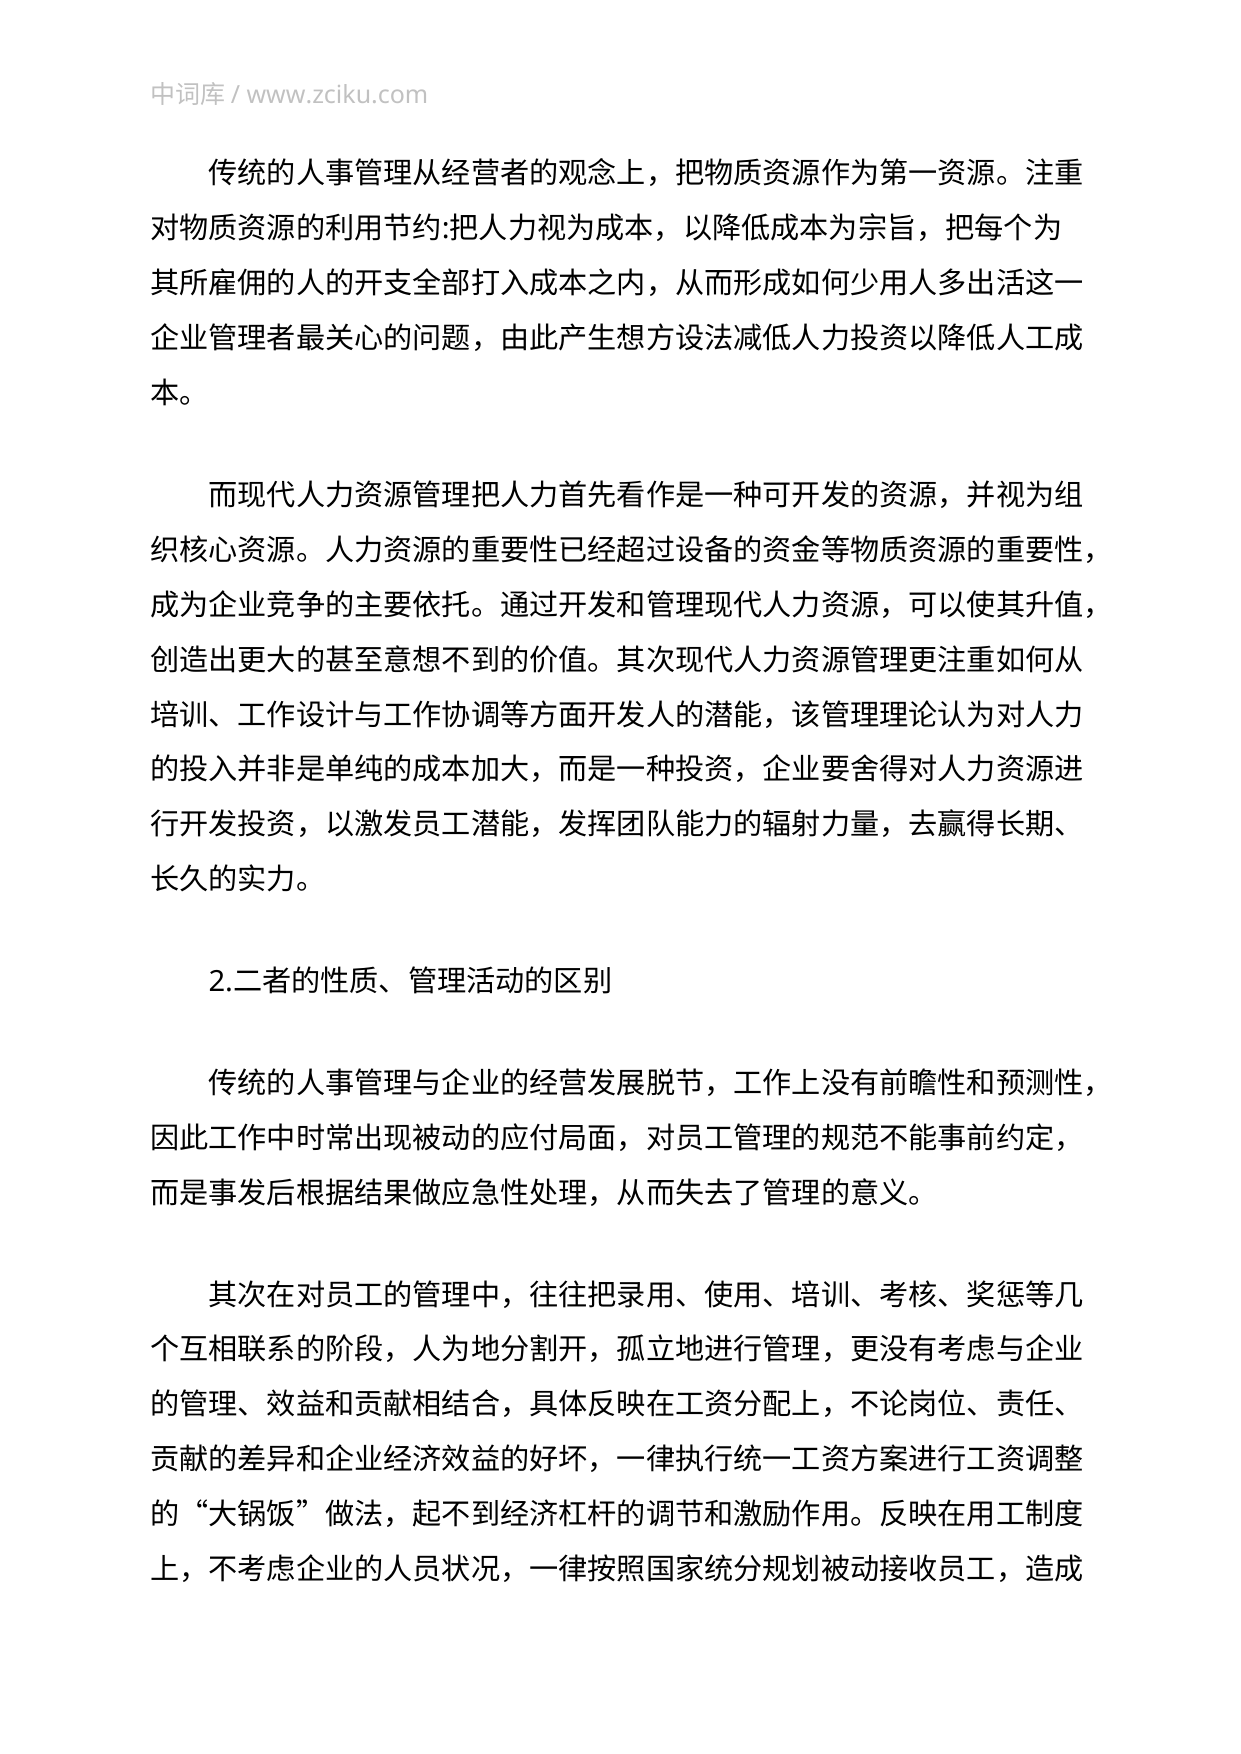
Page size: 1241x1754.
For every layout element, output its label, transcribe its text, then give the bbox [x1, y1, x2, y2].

text 传统的人事管理从经营者的观念上，把物质资源作为第一资源。注重对物质资源的利用节约:把人力视为成本，以降低成本为宗旨，把每个为其所雇佣的人的开支全部打入成本之内，从而形成如何少用人多出活这一企业管理者最关心的问题，由此产生想方设法减低人力投资以降低人工成本。 [150, 150, 1090, 412]
text 传统的人事管理与企业的经营发展脱节，工作上没有前瞻性和预测性，因此工作中时常出现被动的应付局面，对员工管理的规范不能事前约定，而是事发后根据结果做应急性处理，从而失去了管理的意义。 [150, 1059, 1090, 1212]
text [150, 1271, 1090, 1588]
text 2.二者的性质、管理活动的区别 [150, 957, 1090, 1000]
text 而现代人力资源管理把人力首先看作是一种可开发的资源，并视为组织核心资源。人力资源的重要性已经超过设备的资金等物质资源的重要性，成为企业竞争的主要依托。通过开发和管理现代人力资源，可以使其升值，创造出更大的甚至意想不到的价值。其次现代人力资源管理更注重如何从培训、工作设计与工作协调等方面开发人的潜能，该管理理论认为对人力的投入并非是单纯的成本加大，而是一种投资，企业要舍得对人力资源进行开发投资，以激发员工潜能，发挥团队能力的辐射力量，去赢得长期、长久的实力。 [150, 471, 1090, 898]
